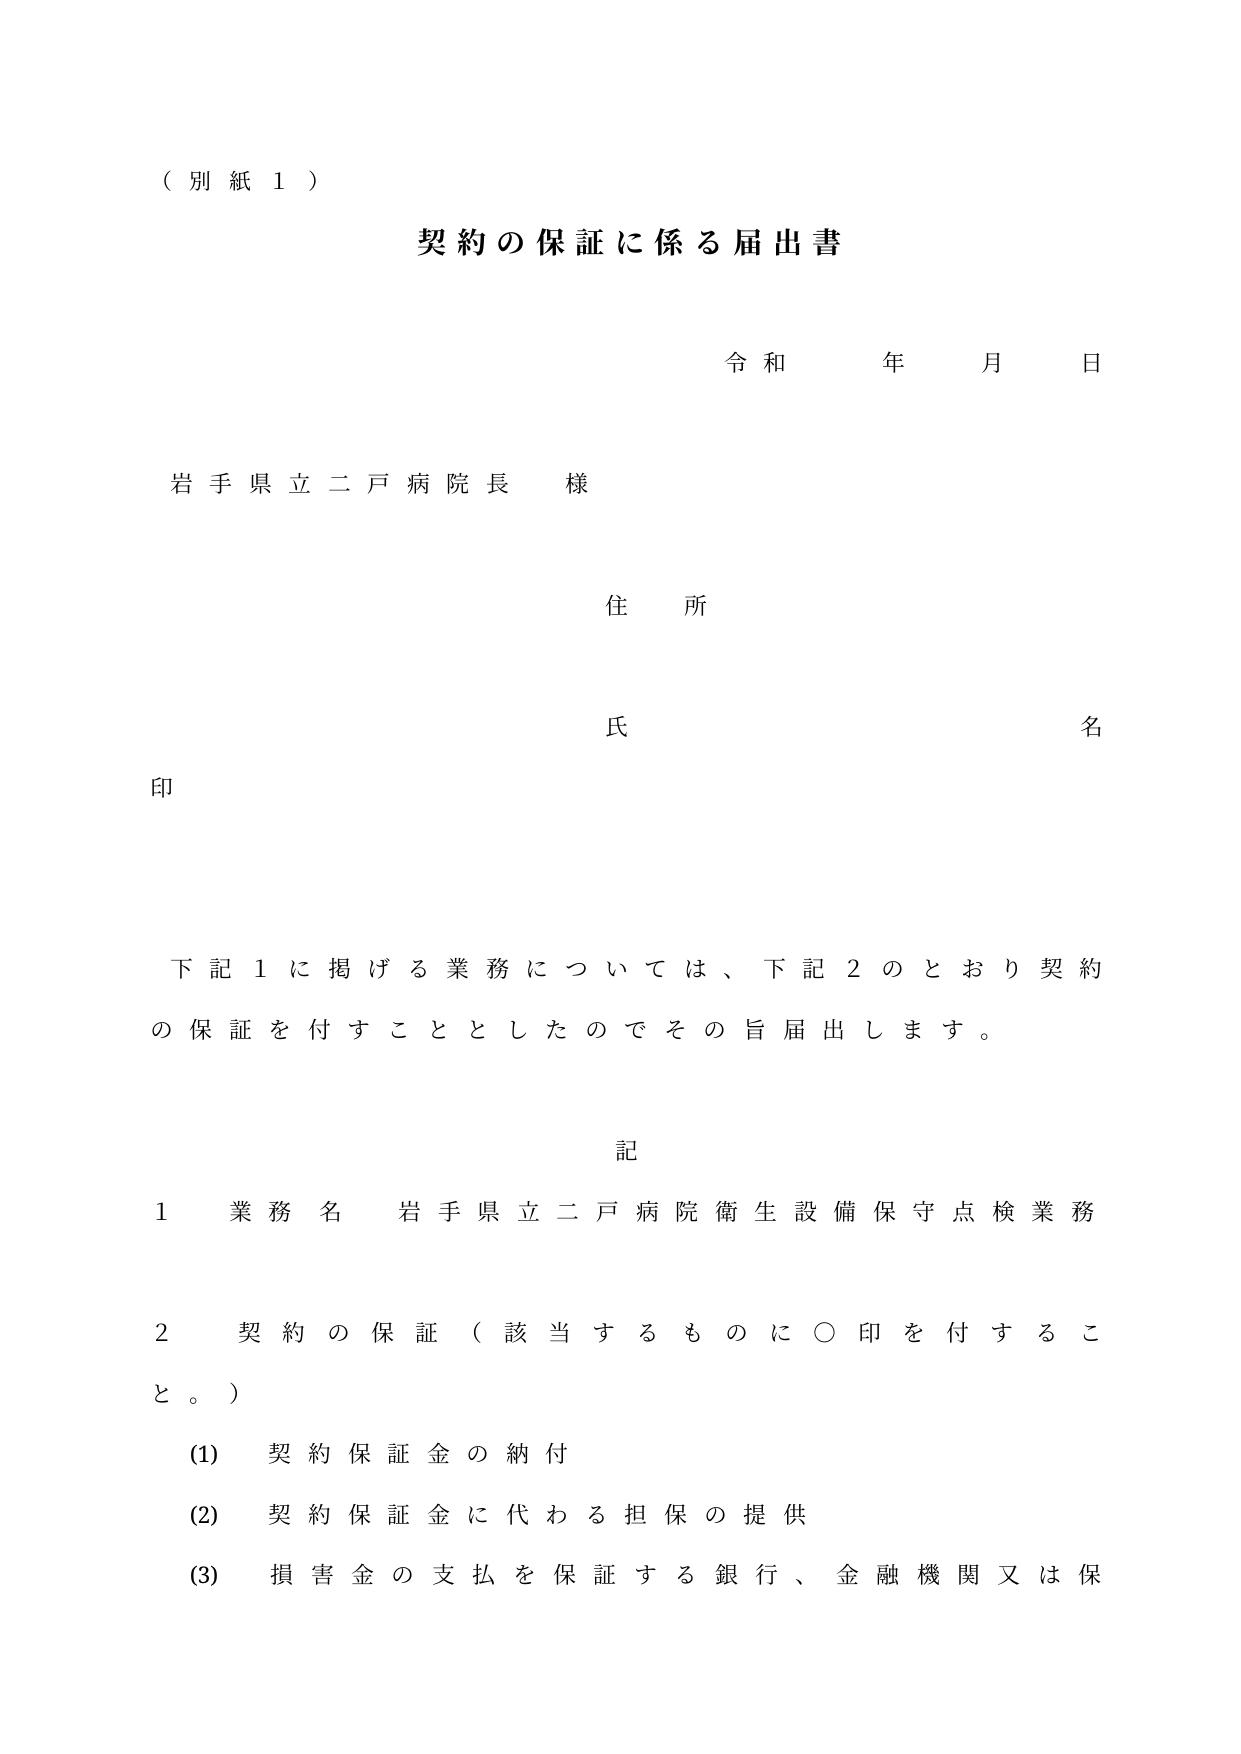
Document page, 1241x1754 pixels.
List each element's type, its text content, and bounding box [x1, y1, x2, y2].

text 氏 名 印 [150, 695, 1120, 816]
text (2) 契約保証金に代わる担保の提供 [150, 1483, 1120, 1544]
text 下記１に掲げる業務については、下記２のとおり契約の保証を付すこととしたのでその旨届出します。 [150, 938, 1120, 1059]
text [150, 1544, 1120, 1604]
text (1) 契約保証金の納付 [150, 1423, 1120, 1483]
text １ 業務名 岩手県立二戸病院衛生設備保守点検業務 [150, 1180, 1120, 1241]
subtitle 記 [150, 1119, 1120, 1180]
text ２ 契約の保証（該当するものに○印を付すること。） [150, 1301, 1120, 1423]
text 住 所 [150, 574, 1120, 634]
text （別紙１） [150, 149, 1120, 210]
text 岩手県立二戸病院長 様 [150, 453, 1120, 513]
text 令和 年 月 日 [150, 331, 1120, 392]
text 契約の保証に係る届出書 [150, 210, 1120, 271]
